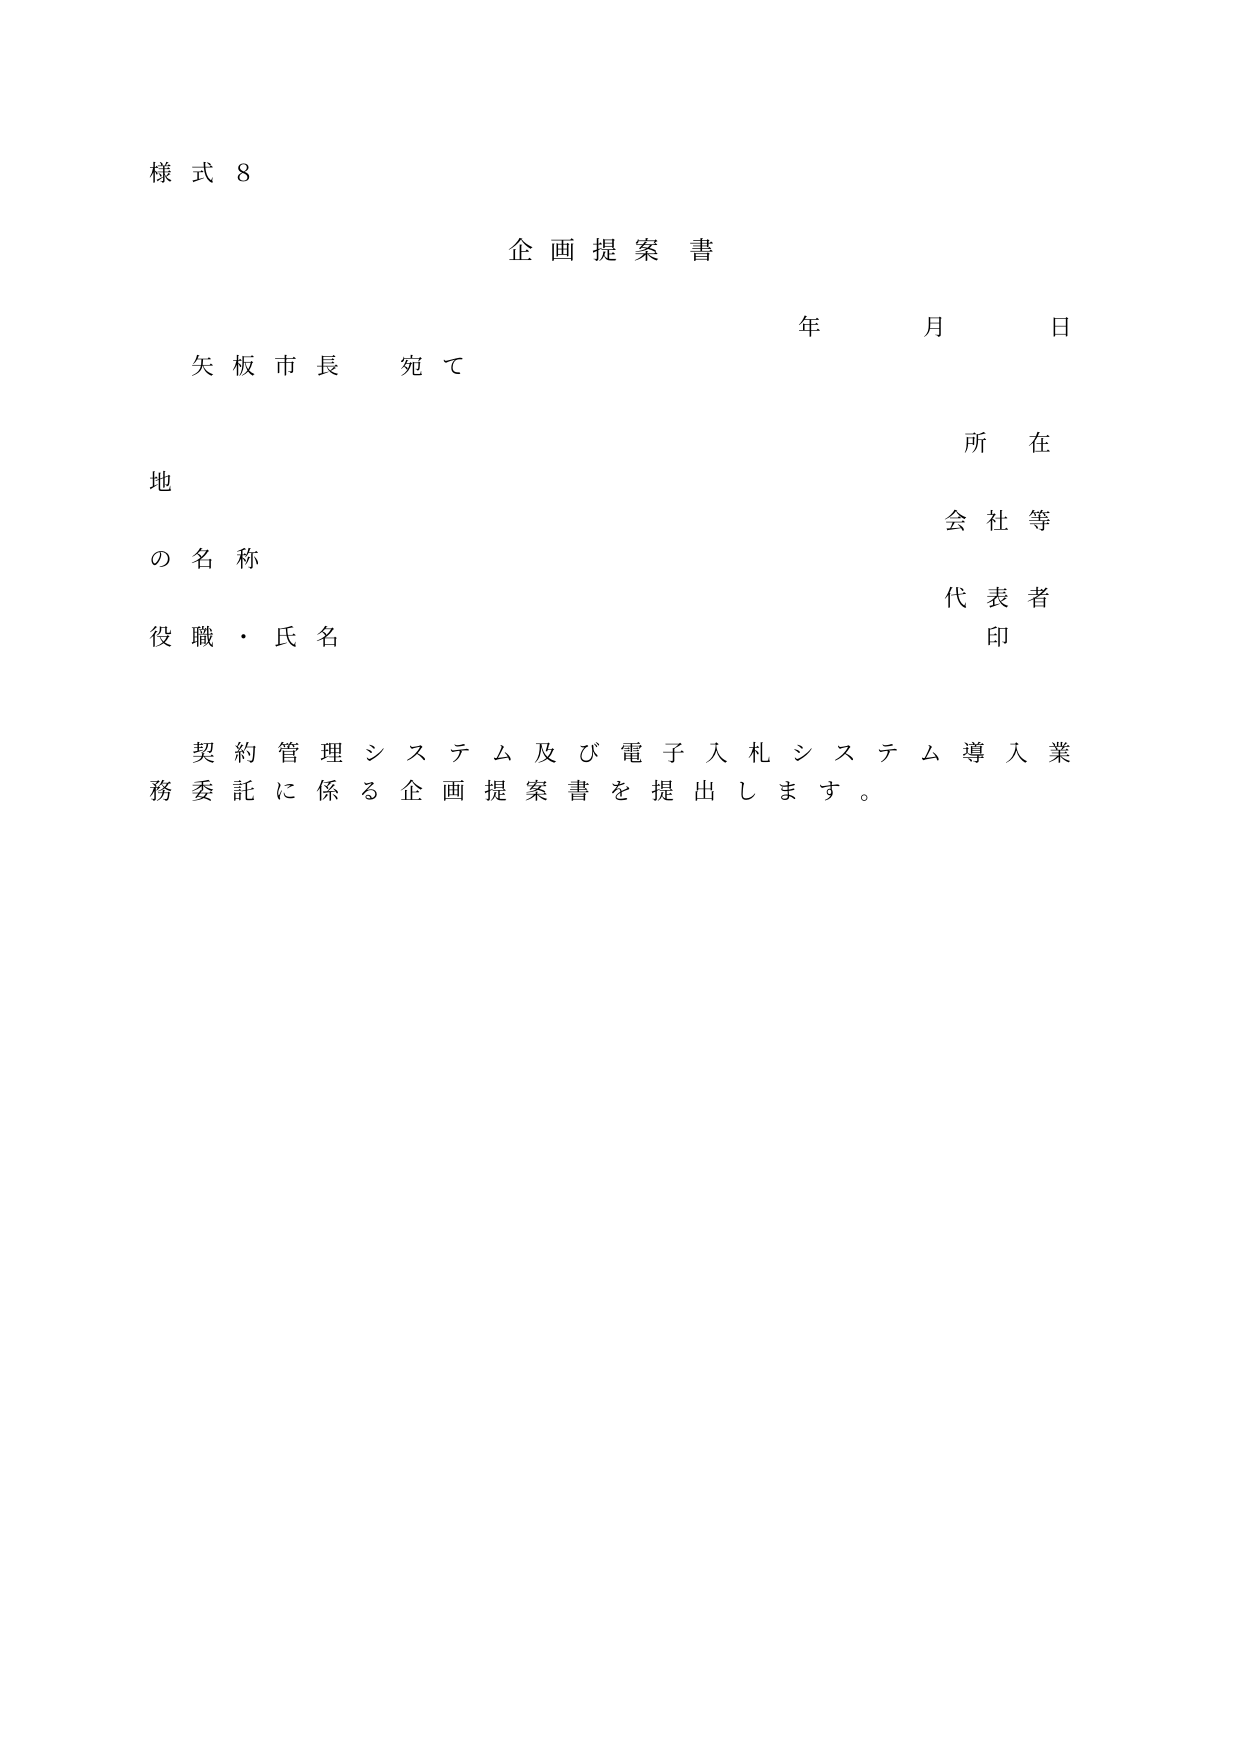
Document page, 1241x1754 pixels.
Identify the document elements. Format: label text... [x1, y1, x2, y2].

text 企画提案書 [149, 229, 1091, 268]
text 年 月 日 [149, 307, 1091, 345]
text 契約管理システム及び電子入札システム導入業務委託に係る企画提案書を提出します。 [149, 732, 1091, 809]
text 所在地 [149, 423, 1091, 500]
text 矢板市長 宛て [149, 345, 1091, 384]
text 代表者役職・氏名 印 [149, 577, 1091, 654]
text 様式８ [149, 152, 1091, 191]
text 会社等の名称 [149, 500, 1091, 577]
